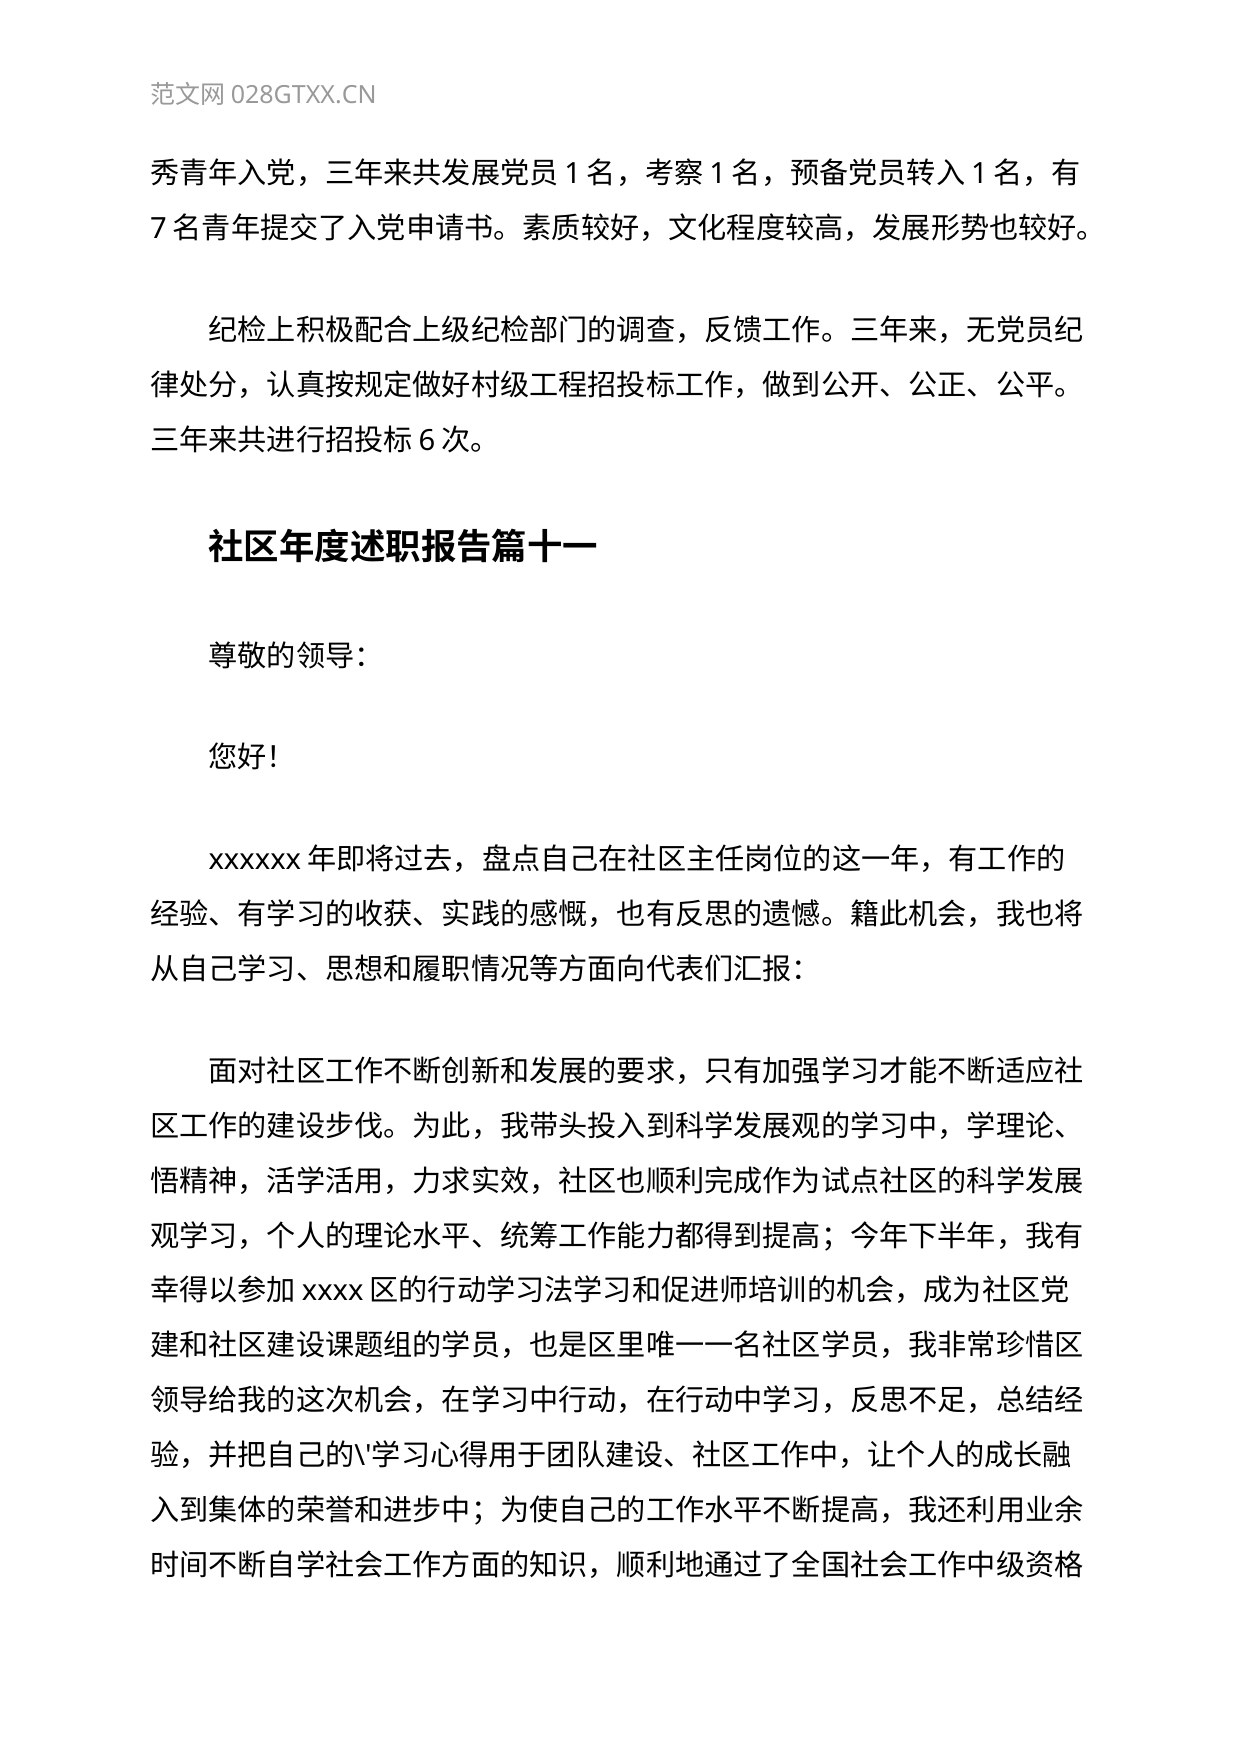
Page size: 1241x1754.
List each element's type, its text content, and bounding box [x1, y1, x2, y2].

text xxxxxx年即将过去，盘点自己在社区主任岗位的这一年，有工作的经验、有学习的收获、实践的感慨，也有反思的遗憾。籍此机会，我也将从自己学习、思想和履职情况等方面向代表们汇报： [150, 836, 1090, 988]
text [150, 150, 1090, 247]
text 纪检上积极配合上级纪检部门的调查，反馈工作。三年来，无党员纪律处分，认真按规定做好村级工程招投标工作，做到公开、公正、公平。三年来共进行招投标6次。 [150, 307, 1090, 459]
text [150, 1047, 1090, 1584]
text 尊敬的领导： [150, 632, 1090, 674]
text 社区年度述职报告篇十一 [150, 519, 1090, 570]
text 您好！ [150, 734, 1090, 776]
